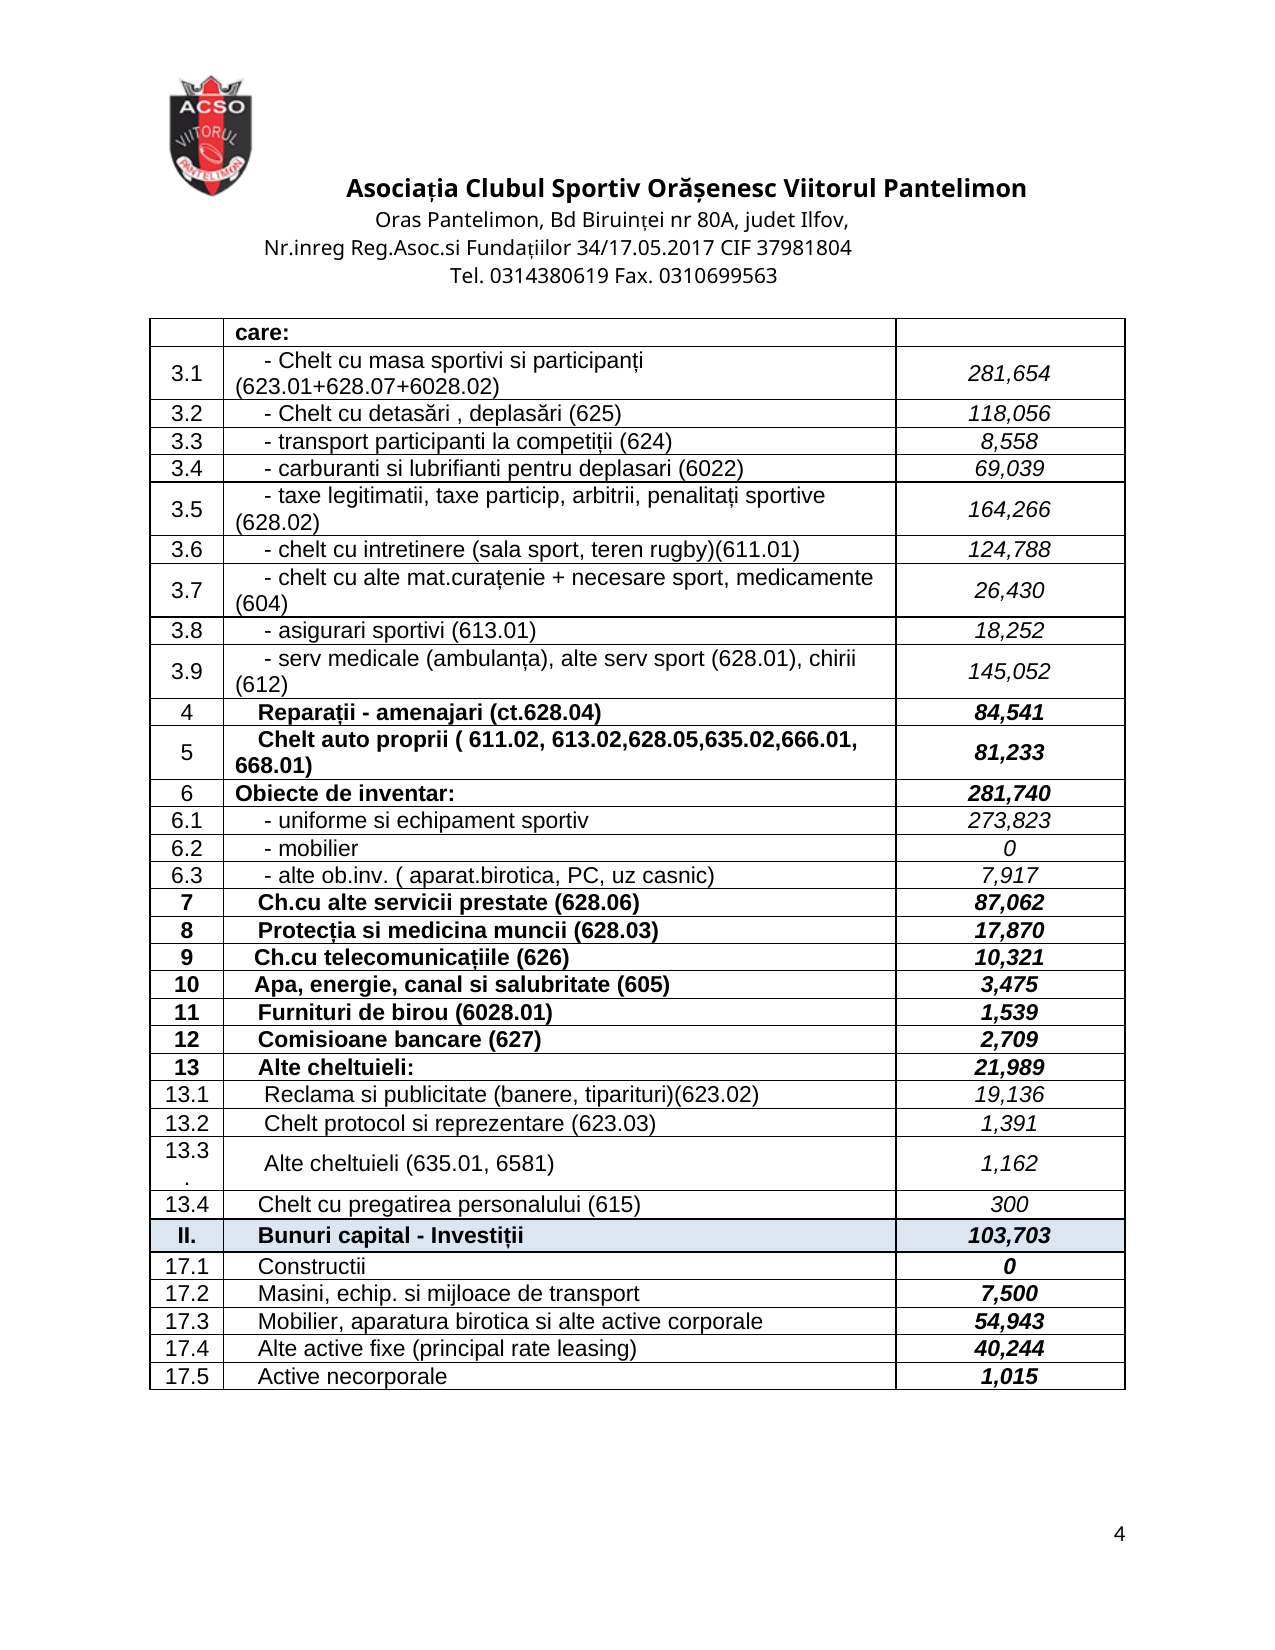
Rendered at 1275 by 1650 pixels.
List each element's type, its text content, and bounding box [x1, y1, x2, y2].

table_cell 1,162 [897, 1137, 1124, 1190]
table_cell - serv medicale (ambulanța), alte serv sport (628.01), chirii (612) [224, 645, 895, 697]
table_cell Bunuri capital - Investiții [224, 1220, 895, 1251]
table_cell 21,989 [897, 1054, 1124, 1080]
table_cell 1,015 [897, 1363, 1124, 1389]
table_cell Active necorporale [224, 1363, 895, 1389]
table_cell 3.3 [151, 428, 223, 454]
table_cell 281,740 [897, 780, 1124, 806]
table_cell Comisioane bancare (627) [224, 1026, 895, 1053]
table_cell 145,052 [897, 645, 1124, 697]
table_cell Reclama si publicitate (banere, tiparituri)(623.02) [224, 1081, 895, 1108]
table_cell 103,703 [897, 1220, 1124, 1251]
table_cell - mobilier [224, 835, 895, 861]
table_cell 17.1 [151, 1253, 223, 1279]
table_cell Chelt cu pregatirea personalului (615) [224, 1191, 895, 1218]
table_cell - carburanti si lubrifianti pentru deplasari (6022) [224, 455, 895, 481]
table_cell Reparații - amenajari (ct.628.04) [224, 699, 895, 725]
table_cell Furnituri de birou (6028.01) [224, 999, 895, 1025]
table_cell 124,788 [897, 536, 1124, 563]
table_cell 13.2 [151, 1109, 223, 1136]
table_cell 19,136 [897, 1081, 1124, 1108]
table_cell 0 [897, 1253, 1124, 1279]
table_cell 17.5 [151, 1363, 223, 1389]
table_cell Chelt auto proprii ( 611.02, 613.02,628.05,635.02,666.01, 668.01) [224, 726, 895, 779]
table_cell - taxe legitimatii, taxe particip, arbitrii, penalitați sportive (628.02) [224, 483, 895, 535]
table_cell Alte active fixe (principal rate leasing) [224, 1335, 895, 1362]
table_cell - Chelt cu masa sportivi si participanți (623.01+628.07+6028.02) [224, 347, 895, 399]
table_cell Ch.cu telecomunicațiile (626) [224, 944, 895, 970]
table_cell Obiecte de inventar: [224, 780, 895, 806]
table_cell 26,430 [897, 564, 1124, 616]
table_cell 3.4 [151, 455, 223, 481]
table_cell 7 [151, 889, 223, 916]
table_cell 164,266 [897, 483, 1124, 535]
table_cell Alte cheltuieli (635.01, 6581) [224, 1137, 895, 1190]
table_cell 10 [151, 971, 223, 998]
table_cell 8,558 [897, 428, 1124, 454]
table_cell 6.1 [151, 807, 223, 833]
table_cell 12 [151, 1026, 223, 1053]
table_cell 2,709 [897, 1026, 1124, 1053]
table_cell Mobilier, aparatura birotica si alte active corporale [224, 1308, 895, 1334]
table_cell 6.3 [151, 862, 223, 888]
table_cell 40,244 [897, 1335, 1124, 1362]
table_cell 13.4 [151, 1191, 223, 1218]
table_cell 3.2 [151, 400, 223, 427]
table_cell 10,321 [897, 944, 1124, 970]
table_cell Cheltuieli materiale şi servicii participanti competiții, din care: [224, 319, 895, 346]
table_cell 6.2 [151, 835, 223, 861]
table_cell - alte ob.inv. ( aparat.birotica, PC, uz casnic) [224, 862, 895, 888]
table_cell 69,039 [897, 455, 1124, 481]
table_cell Alte cheltuieli: [224, 1054, 895, 1080]
table_cell 3.8 [151, 618, 223, 644]
table_cell - chelt cu intretinere (sala sport, teren rugby)(611.01) [224, 536, 895, 563]
table_cell 1,391 [897, 1109, 1124, 1136]
table_cell - asigurari sportivi (613.01) [224, 618, 895, 644]
table_cell 18,252 [897, 618, 1124, 644]
table_cell 13.1 [151, 1081, 223, 1108]
table_cell 11 [151, 999, 223, 1025]
table_cell 3.1 [151, 347, 223, 399]
table_cell 3 [151, 319, 223, 346]
table_cell 13.3. [151, 1137, 223, 1190]
table_cell 1,539 [897, 999, 1124, 1025]
table_cell 13 [151, 1054, 223, 1080]
table_cell 17.2 [151, 1280, 223, 1307]
table_cell - uniforme si echipament sportiv [224, 807, 895, 833]
table_cell 3.5 [151, 483, 223, 535]
picture [150, 75, 273, 198]
table_cell Protecția si medicina muncii (628.03) [224, 917, 895, 943]
table_cell 0 [897, 835, 1124, 861]
table_cell Constructii [224, 1253, 895, 1279]
table_cell 118,056 [897, 400, 1124, 427]
table_cell Ch.cu alte servicii prestate (628.06) [224, 889, 895, 916]
table_cell Masini, echip. si mijloace de transport [224, 1280, 895, 1307]
table_cell 3.9 [151, 645, 223, 697]
table_cell 9 [151, 944, 223, 970]
table_cell 7,500 [897, 1280, 1124, 1307]
table_cell 300 [897, 1191, 1124, 1218]
table_cell 3,475 [897, 971, 1124, 998]
table_cell Apa, energie, canal si salubritate (605) [224, 971, 895, 998]
table_cell 4 [151, 699, 223, 725]
table_cell 17,870 [897, 917, 1124, 943]
table_cell 3.6 [151, 536, 223, 563]
table_cell 87,062 [897, 889, 1124, 916]
table_cell 956,093 [897, 319, 1124, 346]
table_cell 7,917 [897, 862, 1124, 888]
table_cell 281,654 [897, 347, 1124, 399]
table_cell - transport participanti la competiții (624) [224, 428, 895, 454]
table_cell 17.4 [151, 1335, 223, 1362]
table_cell II. [151, 1220, 223, 1251]
table_cell 6 [151, 780, 223, 806]
table_cell 17.3 [151, 1308, 223, 1334]
table_cell - chelt cu alte mat.curațenie + necesare sport, medicamente (604) [224, 564, 895, 616]
table_cell 84,541 [897, 699, 1124, 725]
table_cell Chelt protocol si reprezentare (623.03) [224, 1109, 895, 1136]
table_cell 81,233 [897, 726, 1124, 779]
table_cell 3.7 [151, 564, 223, 616]
table_cell 54,943 [897, 1308, 1124, 1334]
table_cell 5 [151, 726, 223, 779]
table_cell 8 [151, 917, 223, 943]
table_cell - Chelt cu detasări , deplasări (625) [224, 400, 895, 427]
table_cell 273,823 [897, 807, 1124, 833]
